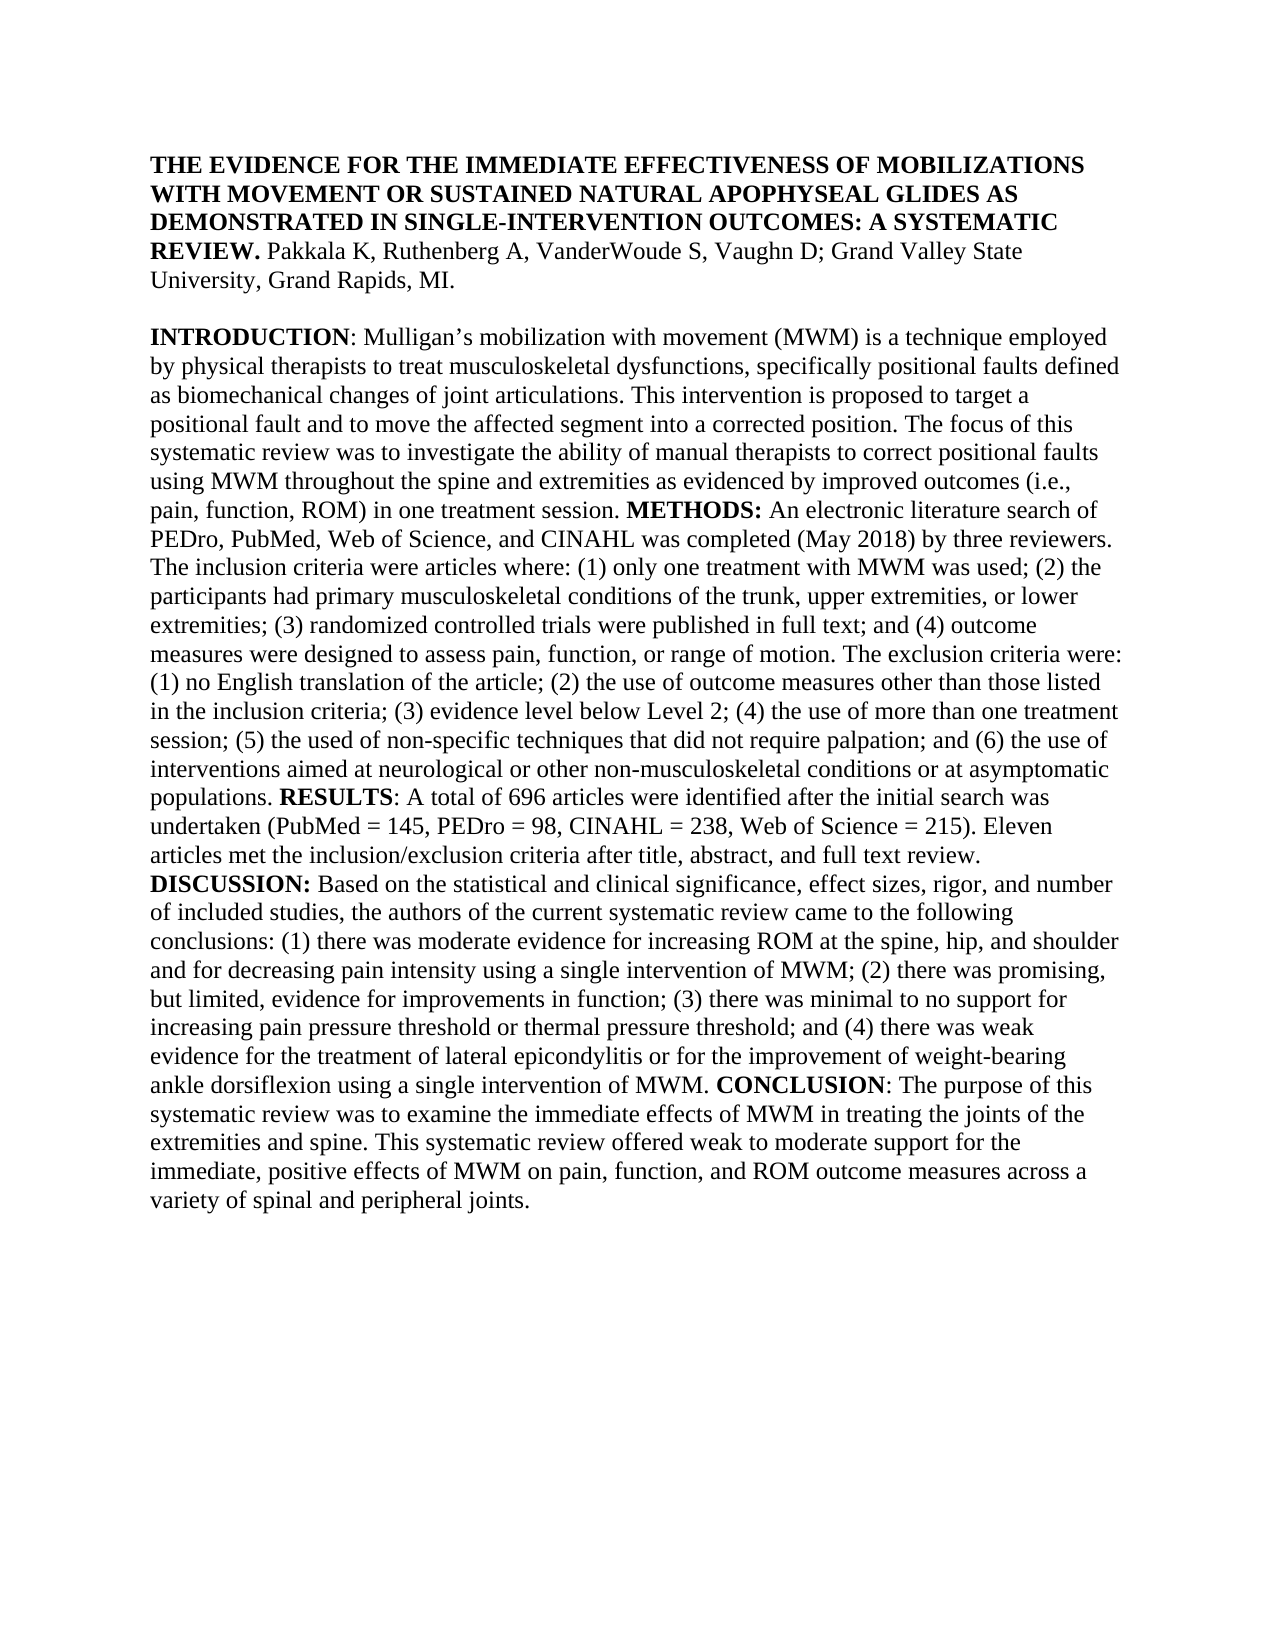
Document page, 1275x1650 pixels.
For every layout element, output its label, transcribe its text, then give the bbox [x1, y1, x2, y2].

text INTRODUCTION: Mulligan’s mobilization with movement (MWM) is a technique employed by physical therapists to treat musculoskeletal dysfunctions, specifically positional faults defined as biomechanical changes of joint articulations. This intervention is proposed to target a positional fault and to move the affected segment into a corrected position. The focus of this systematic review was to investigate the ability of manual therapists to correct positional faults using MWM throughout the spine and extremities as evidenced by improved outcomes (i.e., pain, function, ROM) in one treatment session. METHODS: An electronic literature search of PEDro, PubMed, Web of Science, and CINAHL was completed (May 2018) by three reviewers. The inclusion criteria were articles where: (1) only one treatment with MWM was used; (2) the participants had primary musculoskeletal conditions of the trunk, upper extremities, or lower extremities; (3) randomized controlled trials were published in full text; and (4) outcome measures were designed to assess pain, function, or range of motion. The exclusion criteria were: (1) no English translation of the article; (2) the use of outcome measures other than those listed in the inclusion criteria; (3) evidence level below Level 2; (4) the use of more than one treatment session; (5) the used of non-specific techniques that did not require palpation; and (6) the use of interventions aimed at neurological or other non-musculoskeletal conditions or at asymptomatic populations. RESULTS: A total of 696 articles were identified after the initial search was undertaken (PubMed = 145, PEDro = 98, CINAHL = 238, Web of Science = 215). Eleven articles met the inclusion/exclusion criteria after title, abstract, and full text review. DISCUSSION: Based on the statistical and clinical significance, effect sizes, rigor, and number of included studies, the authors of the current systematic review came to the following conclusions: (1) there was moderate evidence for increasing ROM at the spine, hip, and shoulder and for decreasing pain intensity using a single intervention of MWM; (2) there was promising, but limited, evidence for improvements in function; (3) there was minimal to no support for increasing pain pressure threshold or thermal pressure threshold; and (4) there was weak evidence for the treatment of lateral epicondylitis or for the improvement of weight-bearing ankle dorsiflexion using a single intervention of MWM. CONCLUSION: The purpose of this systematic review was to examine the immediate effects of MWM in treating the joints of the extremities and spine. This systematic review offered weak to moderate support for the immediate, positive effects of MWM on pain, function, and ROM outcome measures across a variety of spinal and peripheral joints. [150, 322, 1125, 1214]
text THE EVIDENCE FOR THE IMMEDIATE EFFECTIVENESS OF MOBILIZATIONS WITH MOVEMENT OR SUSTAINED NATURAL APOPHYSEAL GLIDES AS DEMONSTRATED IN SINGLE-INTERVENTION OUTCOMES: A SYSTEMATIC REVIEW. Pakkala K, Ruthenberg A, VanderWoude S, Vaughn D; Grand Valley State University, Grand Rapids, MI. [150, 150, 1125, 294]
